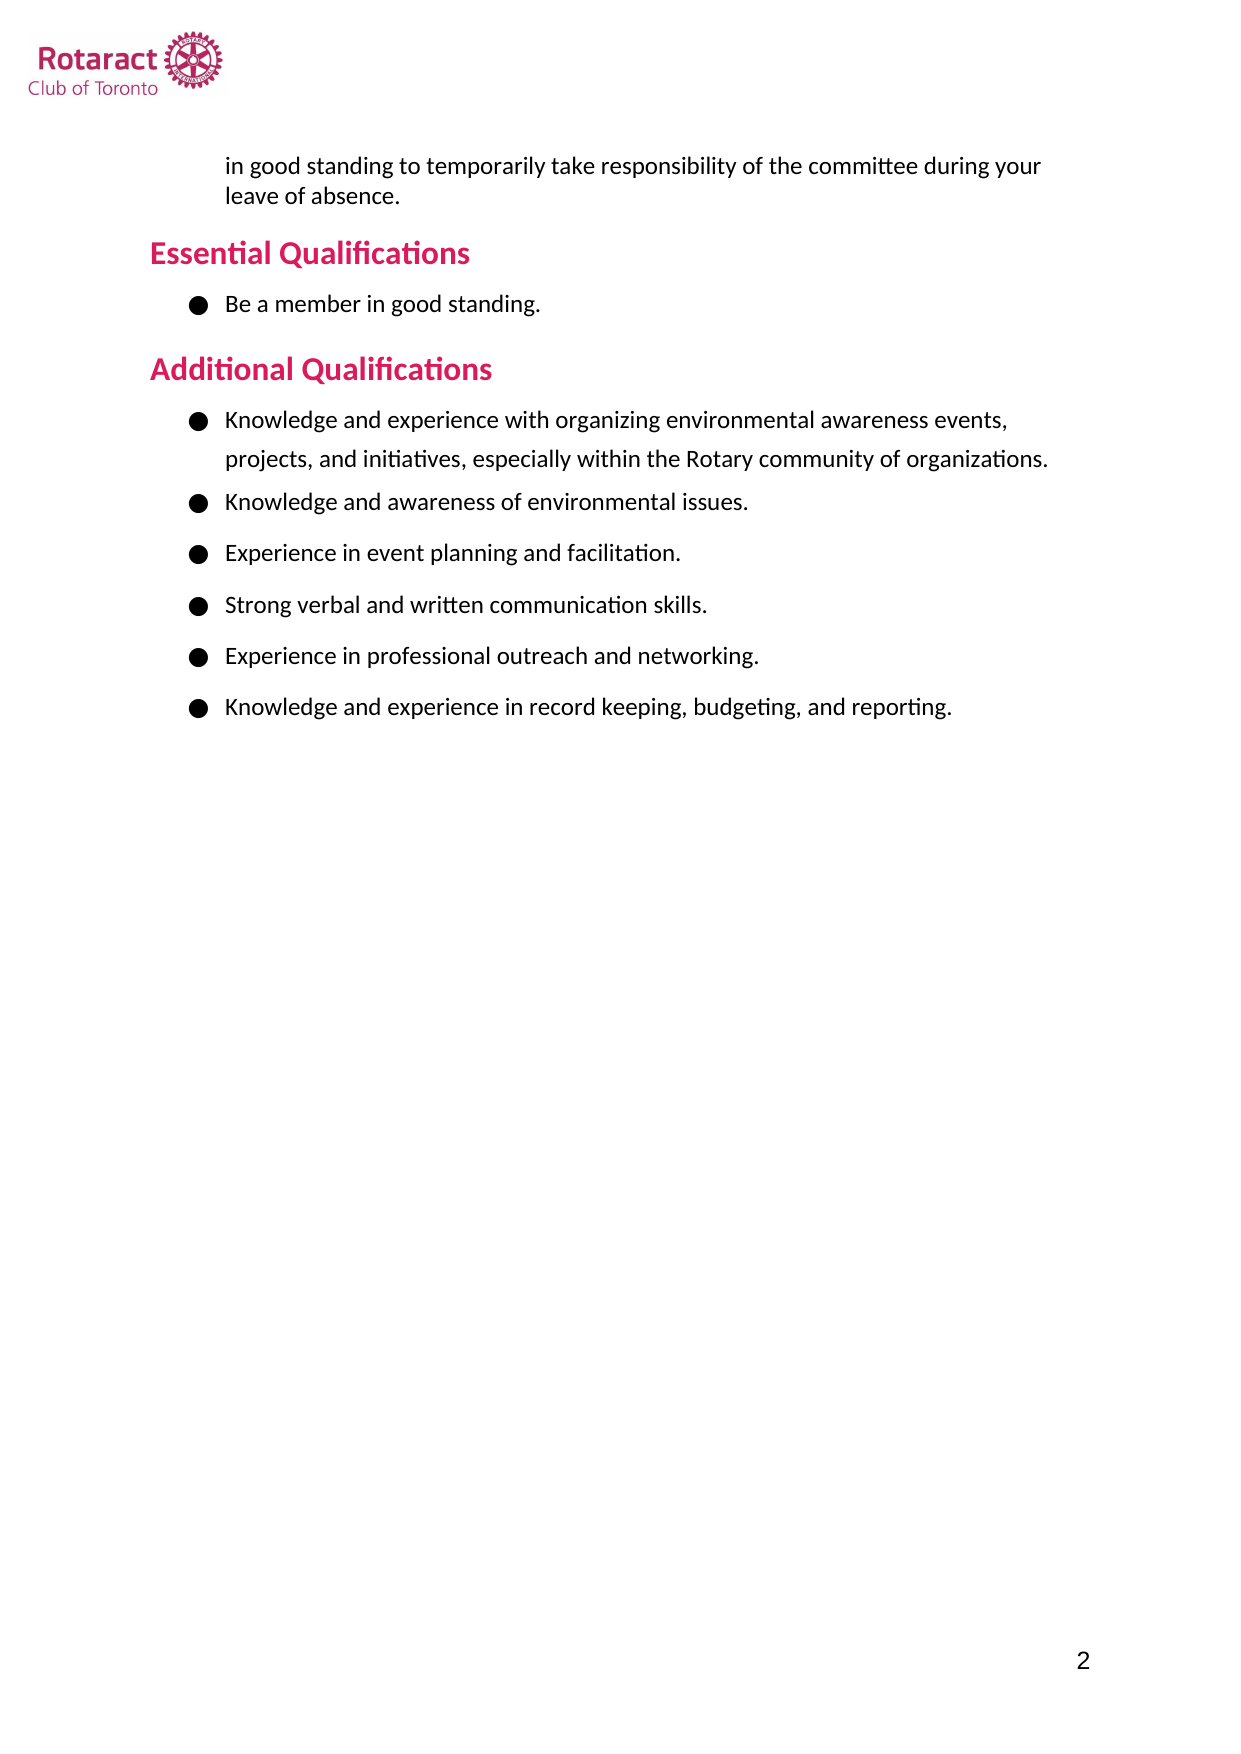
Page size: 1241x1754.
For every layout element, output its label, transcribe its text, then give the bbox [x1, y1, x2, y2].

list Knowledge and awareness of environmental issues. [187, 474, 1090, 525]
text Additional Qualifications [150, 348, 1090, 389]
picture [26, 28, 229, 101]
list Experience in event planning and facilitation. [187, 525, 1090, 576]
text Essential Qualifications [150, 232, 1090, 273]
list Knowledge and experience in record keeping, budgeting, and reporting. [187, 679, 1090, 730]
list Be a member in good standing. [187, 276, 1090, 327]
list Strong verbal and written communication skills. [187, 576, 1090, 627]
list Knowledge and experience with organizing environmental awareness events, projects, and initiatives, especially within the Rotary community of organizations. [187, 392, 1090, 474]
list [187, 150, 1090, 211]
list Experience in professional outreach and networking. [187, 627, 1090, 679]
